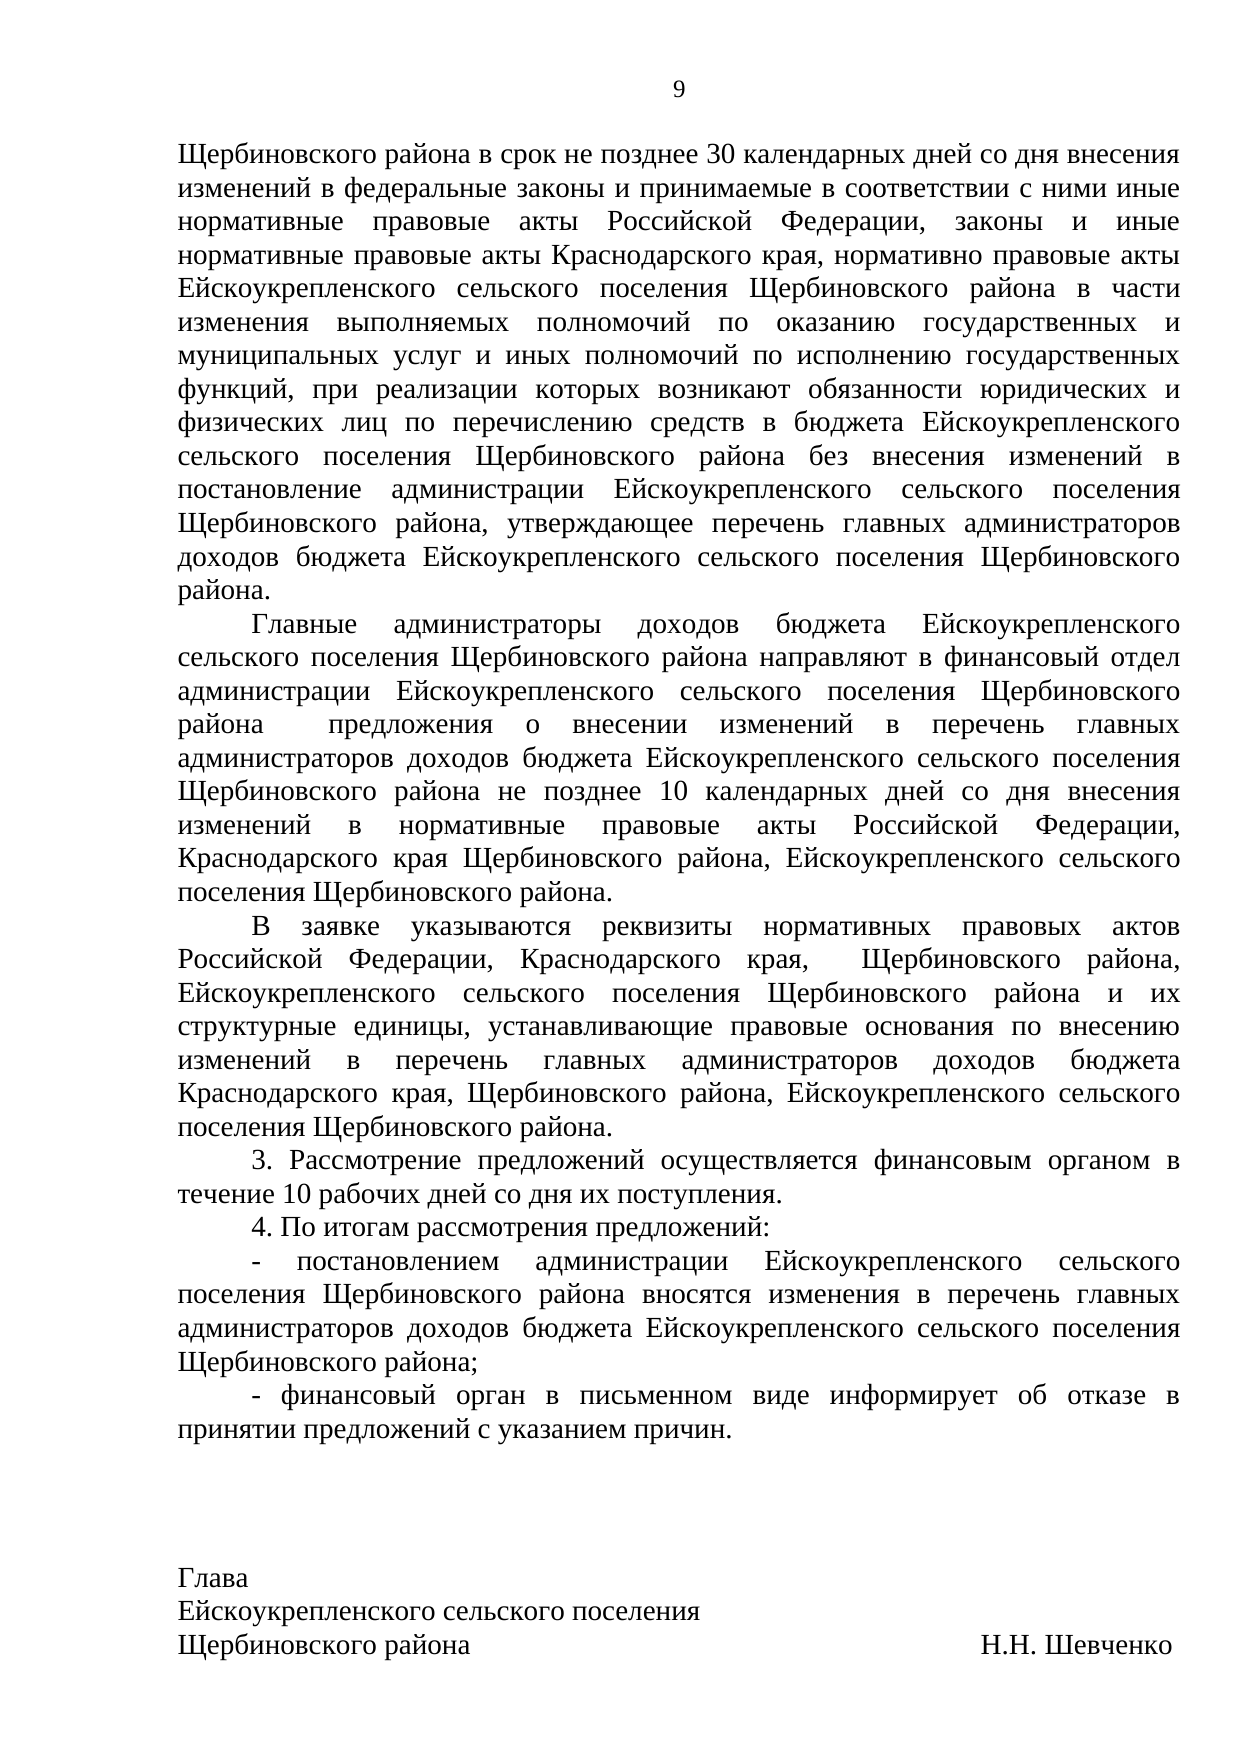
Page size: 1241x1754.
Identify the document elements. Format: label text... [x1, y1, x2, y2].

text Глава [177, 1560, 1181, 1593]
text - постановлением администрации Ейскоукрепленского сельского поселения Щербиновского района вносятся изменения в перечень главных администраторов доходов бюджета Ейскоукрепленского сельского поселения Щербиновского района; [177, 1243, 1181, 1377]
text В заявке указываются реквизиты нормативных правовых актов Российской Федерации, Краснодарского края, Щербиновского района, Ейскоукрепленского сельского поселения Щербиновского района и их структурные единицы, устанавливающие правовые основания по внесению изменений в перечень главных администраторов доходов бюджета Краснодарского края, Щербиновского района, Ейскоукрепленского сельского поселения Щербиновского района. [177, 908, 1181, 1142]
text Щербиновского района Н.Н. Шевченко [177, 1627, 1181, 1661]
text 3. Рассмотрение предложений осуществляется финансовым органом в течение 10 рабочих дней со дня их поступления. [177, 1142, 1181, 1209]
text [177, 107, 1181, 606]
text Ейскоукрепленского сельского поселения [177, 1593, 1181, 1627]
text Главные администраторы доходов бюджета Ейскоукрепленского сельского поселения Щербиновского района направляют в финансовый отдел администрации Ейскоукрепленского сельского поселения Щербиновского района предложения о внесении изменений в перечень главных администраторов доходов бюджета Ейскоукрепленского сельского поселения Щербиновского района не позднее 10 календарных дней со дня внесения изменений в нормативные правовые акты Российской Федерации, Краснодарского края Щербиновского района, Ейскоукрепленского сельского поселения Щербиновского района. [177, 606, 1181, 908]
text - финансовый орган в письменном виде информирует об отказе в принятии предложений с указанием причин. [177, 1377, 1181, 1444]
text 4. По итогам рассмотрения предложений: [177, 1209, 1181, 1243]
